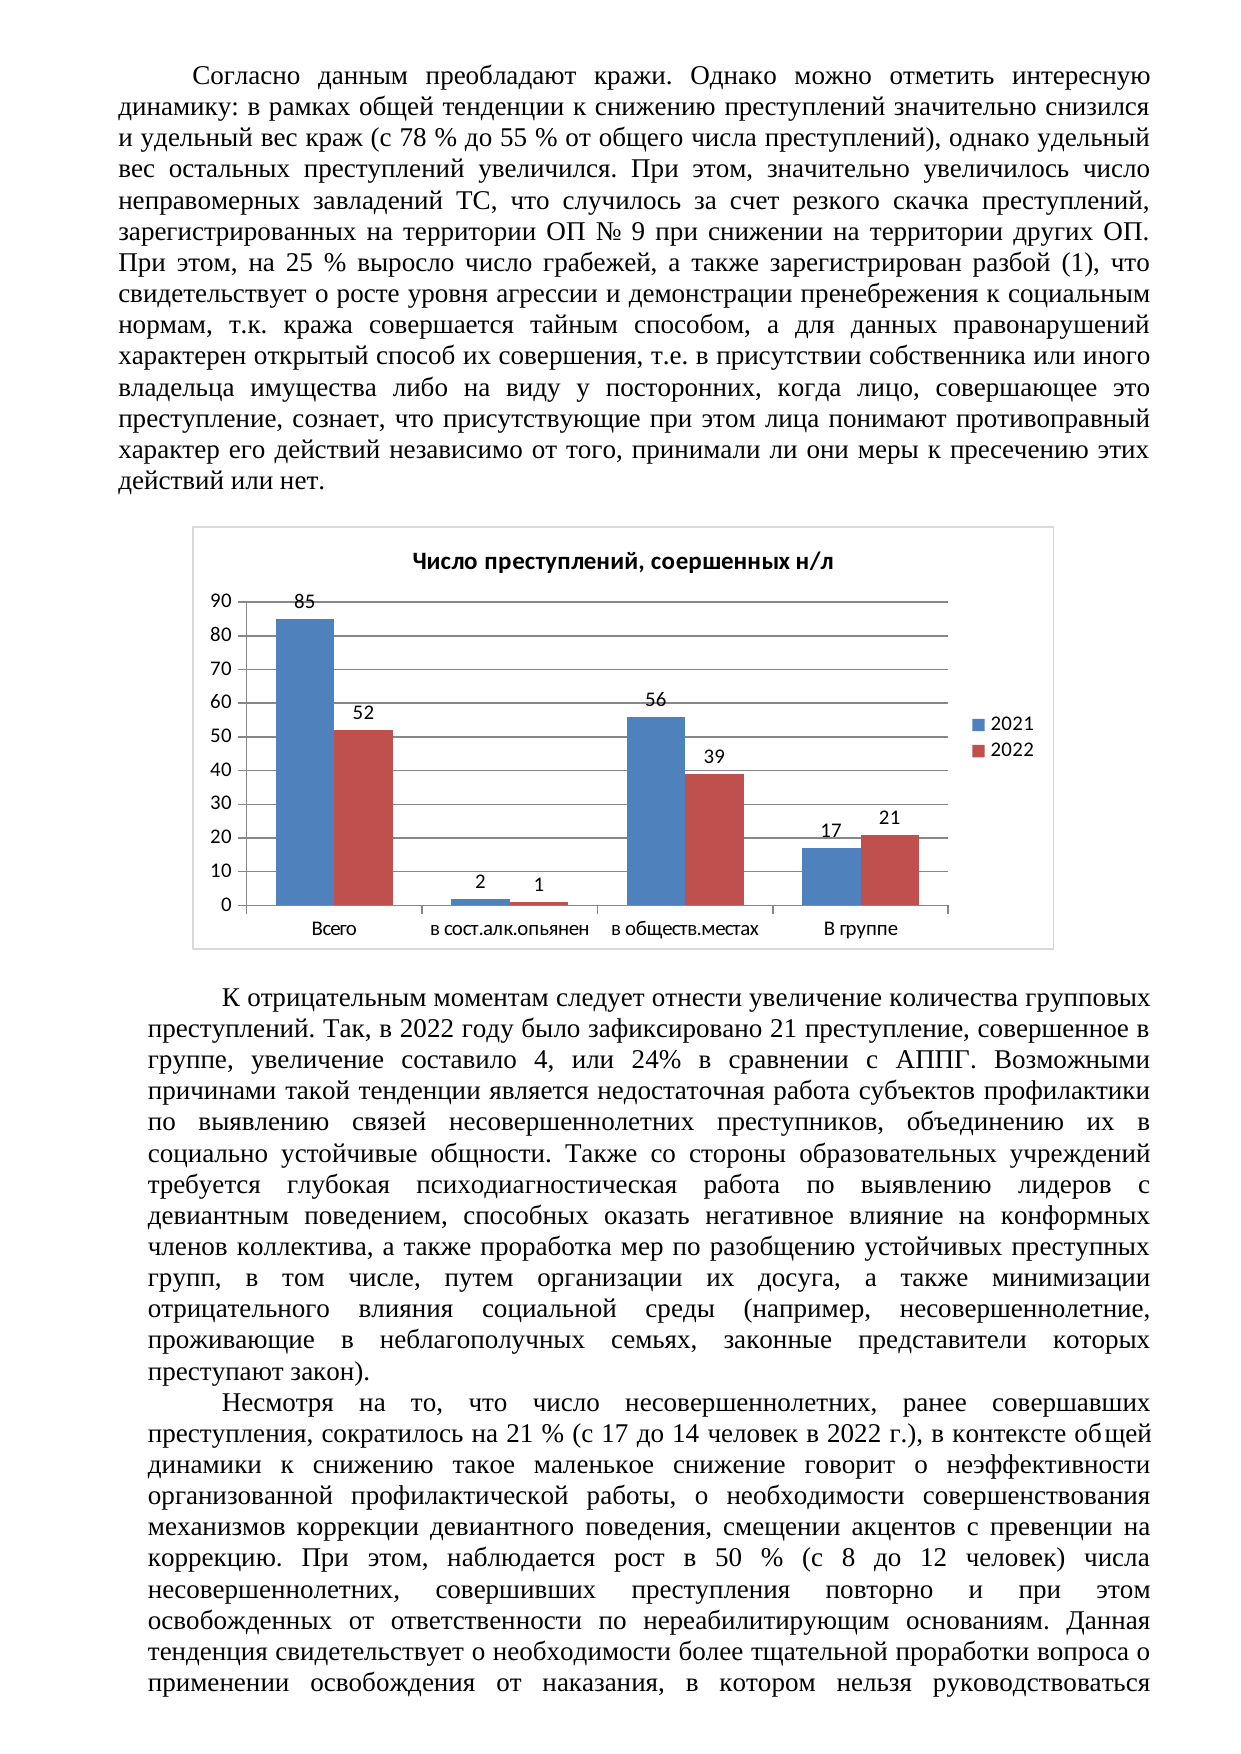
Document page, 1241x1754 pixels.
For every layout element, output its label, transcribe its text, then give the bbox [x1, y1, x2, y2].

text Согласно данным преобладают кражи. Однако можно отметить интересную динамику: в рамках общей тенденции к снижению преступлений значительно снизился и удельный вес краж (с 78 % до 55 % от общего числа преступлений), однако удельный вес остальных преступлений увеличился. При этом, значительно увеличилось число неправомерных завладений ТС, что случилось за счет резкого скачка преступлений, зарегистрированных на территории ОП № 9 при снижении на территории других ОП. При этом, на 25 % выросло число грабежей, а также зарегистрирован разбой (1), что свидетельствует о росте уровня агрессии и демонстрации пренебрежения к социальным нормам, т.к. кража совершается тайным способом, а для данных правонарушений характерен открытый способ их совершения, т.е. в присутствии собственника или иного владельца имущества либо на виду у посторонних, когда лицо, совершающее это преступление, сознает, что присутствующие при этом лица понимают противоправный характер его действий независимо от того, принимали ли они меры к пресечению этих действий или нет. [118, 59, 1152, 495]
text К отрицательным моментам следует отнести увеличение количества групповых преступлений. Так, в 2022 году было зафиксировано 21 преступление, совершенное в группе, увеличение составило 4, или 24% в сравнении с АППГ. Возможными причинами такой тенденции является недостаточная работа субъектов профилактики по выявлению связей несовершеннолетних преступников, объединению их в социально устойчивые общности. Также со стороны образовательных учреждений требуется глубокая психодиагностическая работа по выявлению лидеров с девиантным поведением, способных оказать негативное влияние на конформных членов коллектива, а также проработка мер по разобщению устойчивых преступных групп, в том числе, путем организации их досуга, а также минимизации отрицательного влияния социальной среды (например, несовершеннолетние, проживающие в неблагополучных семьях, законные представители которых преступают закон). [148, 981, 1152, 1386]
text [148, 1386, 1152, 1697]
